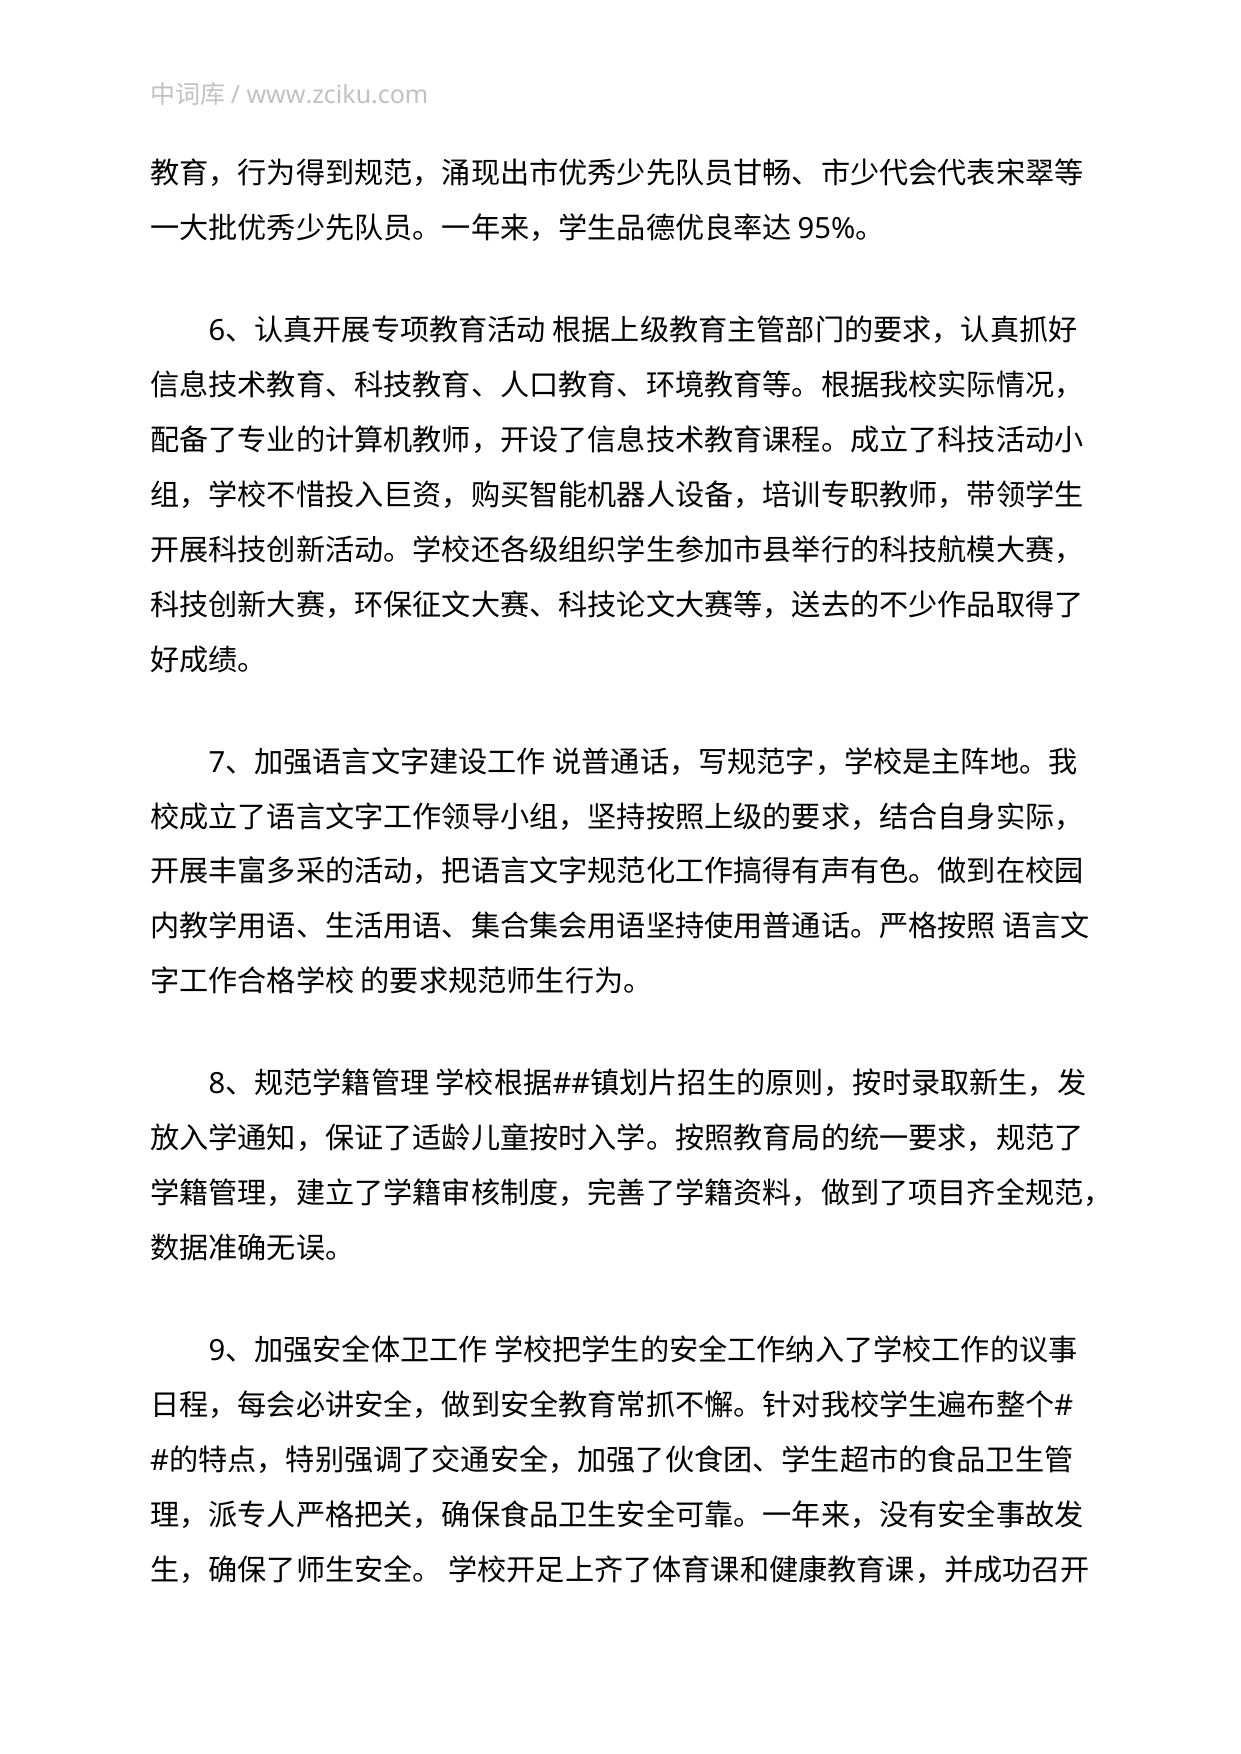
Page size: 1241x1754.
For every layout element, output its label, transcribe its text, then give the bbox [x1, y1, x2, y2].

text 8、规范学籍管理 学校根据##镇划片招生的原则，按时录取新生，发放入学通知，保证了适龄儿童按时入学。按照教育局的统一要求，规范了学籍管理，建立了学籍审核制度，完善了学籍资料，做到了项目齐全规范，数据准确无误。 [150, 1059, 1090, 1267]
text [150, 1326, 1090, 1588]
text 7、加强语言文字建设工作 说普通话，写规范字，学校是主阵地。我校成立了语言文字工作领导小组，坚持按照上级的要求，结合自身实际，开展丰富多采的活动，把语言文字规范化工作搞得有声有色。做到在校园内教学用语、生活用语、集合集会用语坚持使用普通话。严格按照 语言文字工作合格学校 的要求规范师生行为。 [150, 738, 1090, 1000]
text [150, 150, 1090, 247]
text 6、认真开展专项教育活动 根据上级教育主管部门的要求，认真抓好信息技术教育、科技教育、人口教育、环境教育等。根据我校实际情况，配备了专业的计算机教师，开设了信息技术教育课程。成立了科技活动小组，学校不惜投入巨资，购买智能机器人设备，培训专职教师，带领学生开展科技创新活动。学校还各级组织学生参加市县举行的科技航模大赛，科技创新大赛，环保征文大赛、科技论文大赛等，送去的不少作品取得了好成绩。 [150, 307, 1090, 679]
